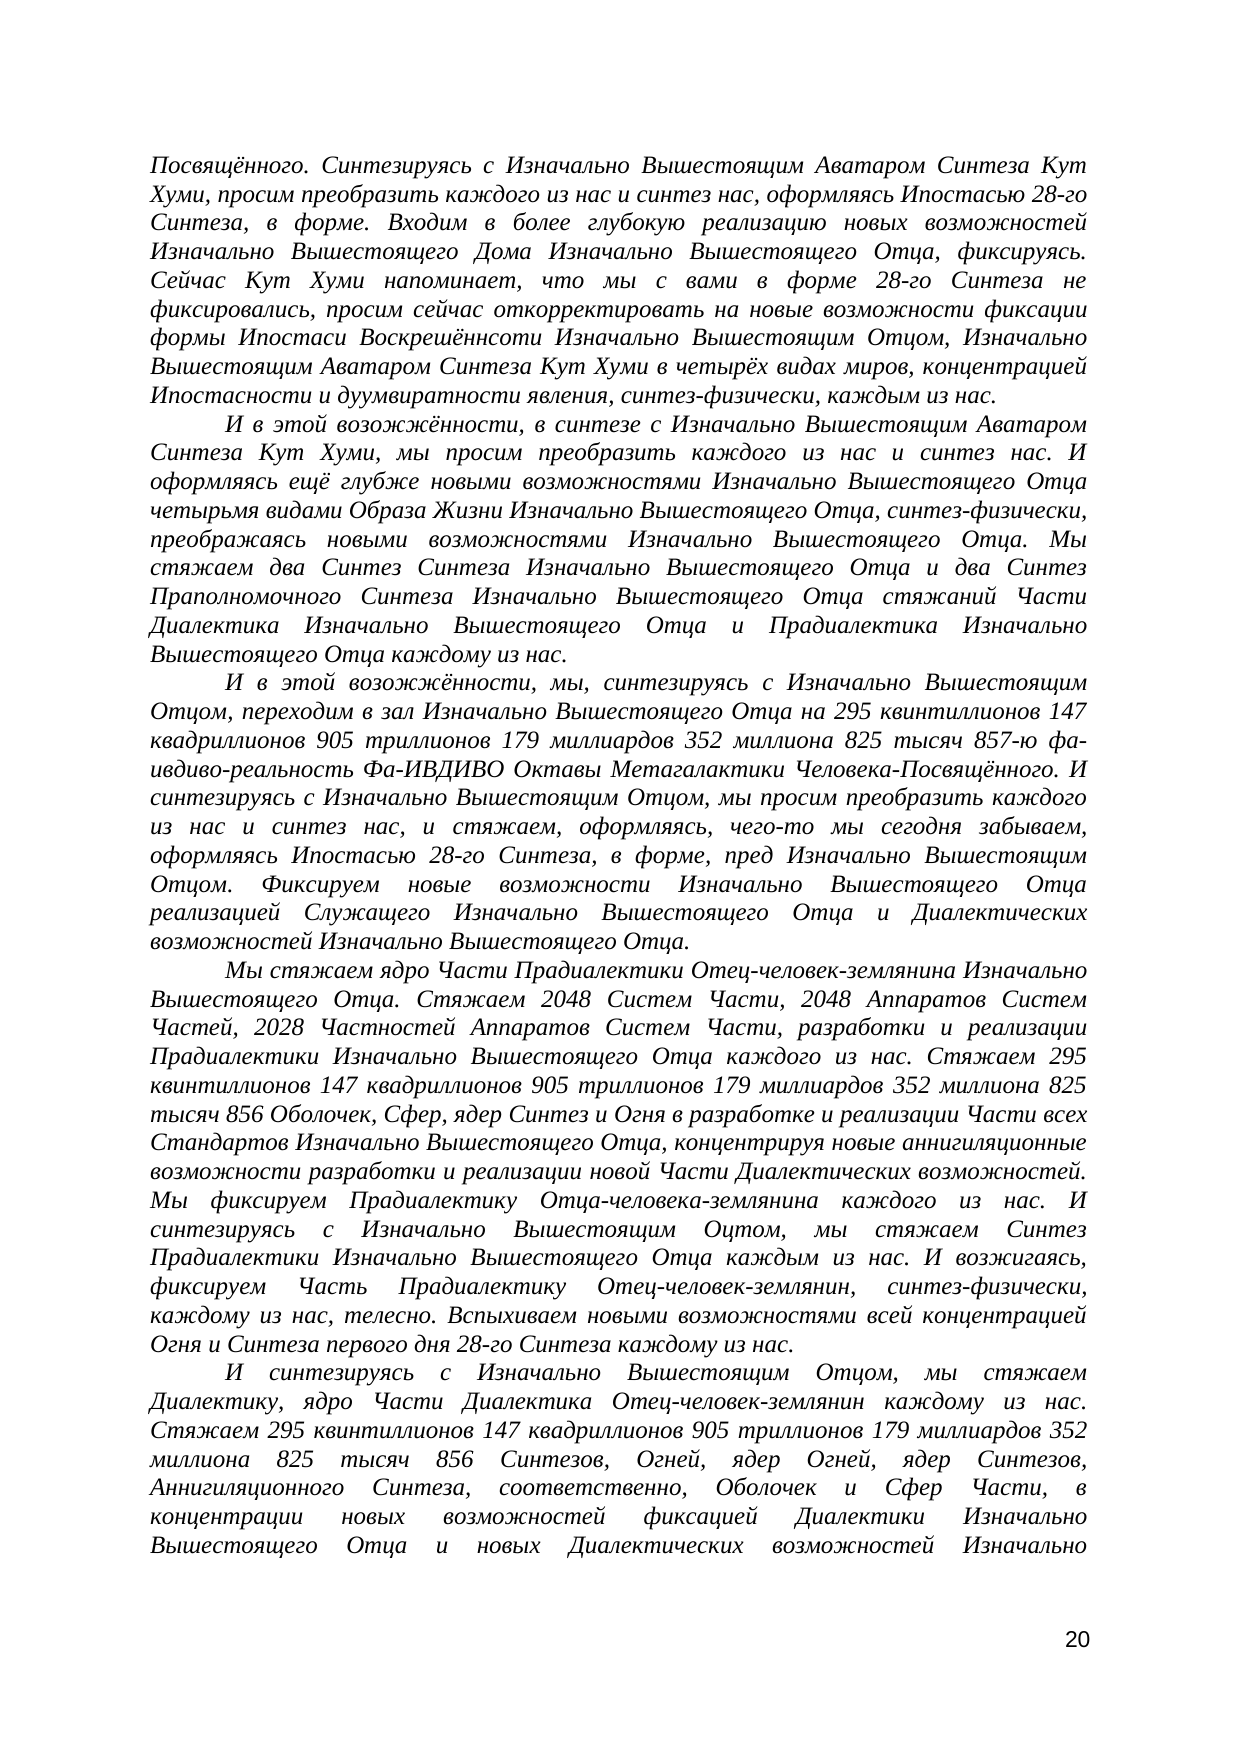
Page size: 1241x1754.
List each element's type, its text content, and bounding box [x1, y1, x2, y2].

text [150, 150, 1090, 409]
text И в этой возожжённости, мы, синтезируясь с Изначально Вышестоящим Отцом, переходим в зал Изначально Вышестоящего Отца на 295 квинтиллионов 147 квадриллионов 905 триллионов 179 миллиардов 352 миллиона 825 тысяч 857-ю фа-ивдиво-реальность Фа-ИВДИВО Октавы Метагалактики Человека-Посвящённого. И синтезируясь с Изначально Вышестоящим Отцом, мы просим преобразить каждого из нас и синтез нас, и стяжаем, оформляясь, чего-то мы сегодня забываем, оформляясь Ипостасью 28-го Синтеза, в форме, пред Изначально Вышестоящим Отцом. Фиксируем новые возможности Изначально Вышестоящего Отца реализацией Служащего Изначально Вышестоящего Отца и Диалектических возможностей Изначально Вышестоящего Отца. [150, 667, 1090, 955]
text Мы стяжаем ядро Части Прадиалектики Отец-человек-землянина Изначально Вышестоящего Отца. Стяжаем 2048 Систем Части, 2048 Аппаратов Систем Частей, 2028 Частностей Аппаратов Систем Части, разработки и реализации Прадиалектики Изначально Вышестоящего Отца каждого из нас. Стяжаем 295 квинтиллионов 147 квадриллионов 905 триллионов 179 миллиардов 352 миллиона 825 тысяч 856 Оболочек, Сфер, ядер Синтез и Огня в разработке и реализации Части всех Стандартов Изначально Вышестоящего Отца, концентрируя новые аннигиляционные возможности разработки и реализации новой Части Диалектических возможностей. Мы фиксируем Прадиалектику Отца-человека-землянина каждого из нас. И синтезируясь с Изначально Вышестоящим Оцтом, мы стяжаем Синтез Прадиалектики Изначально Вышестоящего Отца каждым из нас. И возжигаясь, фиксируем Часть Прадиалектику Отец-человек-землянин, синтез-физически, каждому из нас, телесно. Вспыхиваем новыми возможностями всей концентрацией Огня и Синтеза первого дня 28-го Синтеза каждому из нас. [150, 955, 1090, 1357]
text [150, 1357, 1090, 1559]
text И в этой возожжённости, в синтезе с Изначально Вышестоящим Аватаром Синтеза Кут Хуми, мы просим преобразить каждого из нас и синтез нас. И оформляясь ещё глубже новыми возможностями Изначально Вышестоящего Отца четырьмя видами Образа Жизни Изначально Вышестоящего Отца, синтез-физически, преображаясь новыми возможностями Изначально Вышестоящего Отца. Мы стяжаем два Синтез Синтеза Изначально Вышестоящего Отца и два Синтез Праполномочного Синтеза Изначально Вышестоящего Отца стяжаний Части Диалектика Изначально Вышестоящего Отца и Прадиалектика Изначально Вышестоящего Отца каждому из нас. [150, 409, 1090, 667]
